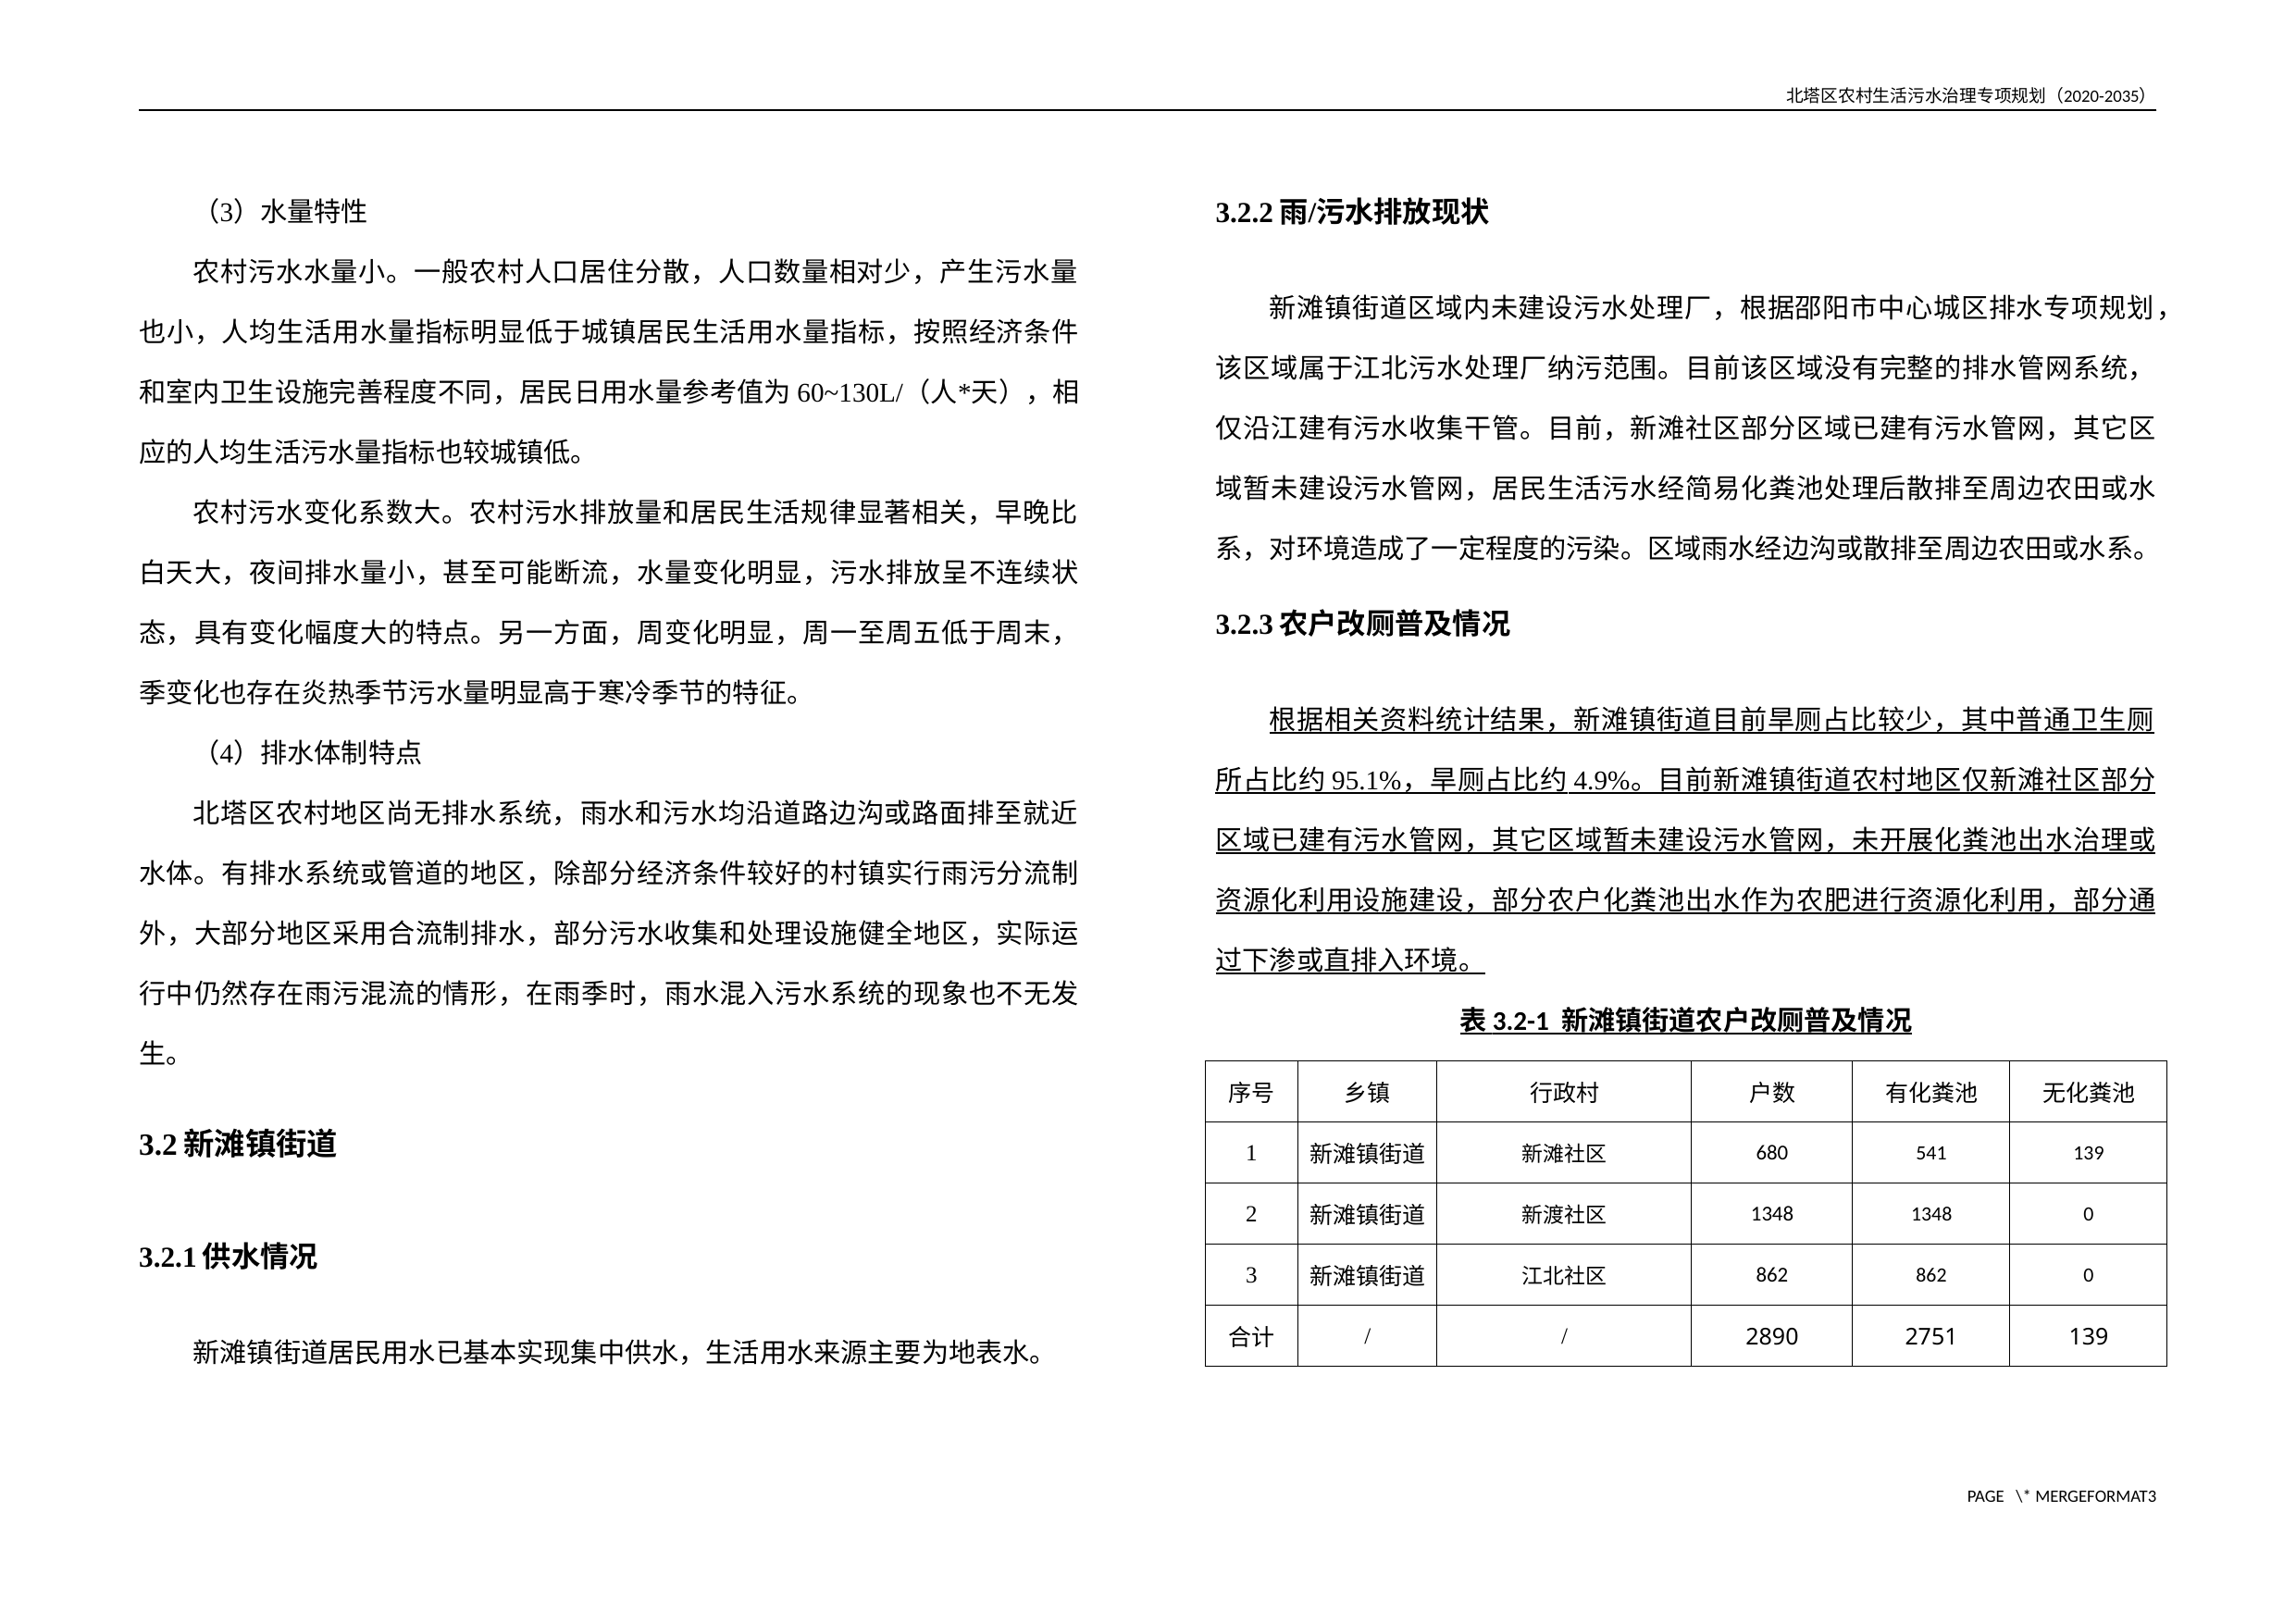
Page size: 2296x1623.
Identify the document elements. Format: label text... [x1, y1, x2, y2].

table_cell 新滩镇街道 [1298, 1183, 1436, 1244]
table_cell 1348 [1853, 1183, 2009, 1244]
table_cell 139 [2010, 1122, 2166, 1183]
table_cell 新滩镇街道 [1298, 1122, 1436, 1183]
table_cell 862 [1692, 1245, 1852, 1305]
table_header 乡镇 [1298, 1061, 1436, 1121]
text （4）排水体制特点 [139, 721, 1080, 781]
table_cell 541 [1853, 1122, 2009, 1183]
text 新滩镇街道区域内未建设污水处理厂，根据邵阳市中心城区排水专项规划，该区域属于江北污水处理厂纳污范围。目前该区域没有完整的排水管网系统，仅沿江建有污水收集干管。目前，新滩社区部分区域已建有污水管网，其它区域暂未建设污水管网，居民生活污水经简易化粪池处理后散排至周边农田或水系，对环境造成了一定程度的污染。区域雨水经边沟或散排至周边农田或水系。 [1215, 276, 2156, 576]
table_header 序号 [1206, 1061, 1297, 1121]
text 北塔区农村地区尚无排水系统，雨水和污水均沿道路边沟或路面排至就近水体。有排水系统或管道的地区，除部分经济条件较好的村镇实行雨污分流制外，大部分地区采用合流制排水，部分污水收集和处理设施健全地区，实际运行中仍然存在雨污混流的情形，在雨季时，雨水混入污水系统的现象也不无发生。 [139, 781, 1080, 1082]
text 新滩镇街道居民用水已基本实现集中供水，生活用水来源主要为地表水。 [139, 1320, 1080, 1381]
table_header 户数 [1692, 1061, 1852, 1121]
table_cell 139 [2010, 1306, 2166, 1366]
table_cell / [1298, 1306, 1436, 1366]
subtitle 3.2.2雨/污水排放现状 [1215, 180, 2156, 240]
table_cell 合计 [1206, 1306, 1297, 1366]
table_cell 2751 [1853, 1306, 2009, 1366]
text 农村污水变化系数大。农村污水排放量和居民生活规律显著相关，早晚比白天大，夜间排水量小，甚至可能断流，水量变化明显，污水排放呈不连续状态，具有变化幅度大的特点。另一方面，周变化明显，周一至周五低于周末，季变化也存在炎热季节污水量明显高于寒冷季节的特征。 [139, 480, 1080, 721]
table_cell 2 [1206, 1183, 1297, 1244]
table_cell 新滩镇街道 [1298, 1245, 1436, 1305]
table_cell 1348 [1692, 1183, 1852, 1244]
table_cell 0 [2010, 1245, 2166, 1305]
table_cell 1 [1206, 1122, 1297, 1183]
text （3）水量特性 [139, 180, 1080, 240]
table_cell 新滩社区 [1437, 1122, 1691, 1183]
table_cell 862 [1853, 1245, 2009, 1305]
text 农村污水水量小。一般农村人口居住分散，人口数量相对少，产生污水量也小，人均生活用水量指标明显低于城镇居民生活用水量指标，按照经济条件和室内卫生设施完善程度不同，居民日用水量参考值为60~130L/（人*天），相应的人均生活污水量指标也较城镇低。 [139, 240, 1080, 480]
text 表3.2-1 新滩镇街道农户改厕普及情况 [1215, 988, 2156, 1048]
subtitle 3.2.1供水情况 [139, 1224, 1080, 1284]
text 根据相关资料统计结果，新滩镇街道目前旱厕占比较少，其中普通卫生厕所占比约95.1%，旱厕占比约4.9%。目前新滩镇街道农村地区仅新滩社区部分区域已建有污水管网，其它区域暂未建设污水管网，未开展化粪池出水治理或资源化利用设施建设，部分农户化粪池出水作为农肥进行资源化利用，部分通过下渗或直排入环境。 [1215, 688, 2156, 988]
table_cell 3 [1206, 1245, 1297, 1305]
table_header 有化粪池 [1853, 1061, 2009, 1121]
table_cell 2890 [1692, 1306, 1852, 1366]
table_cell 0 [2010, 1183, 2166, 1244]
table_header 行政村 [1437, 1061, 1691, 1121]
table_cell 680 [1692, 1122, 1852, 1183]
subtitle 3.2新滩镇街道 [139, 1112, 1080, 1172]
table_cell 江北社区 [1437, 1245, 1691, 1305]
subtitle 3.2.3农户改厕普及情况 [1215, 591, 2156, 651]
table_header 无化粪池 [2010, 1061, 2166, 1121]
table_cell / [1437, 1306, 1691, 1366]
table_cell 新渡社区 [1437, 1183, 1691, 1244]
